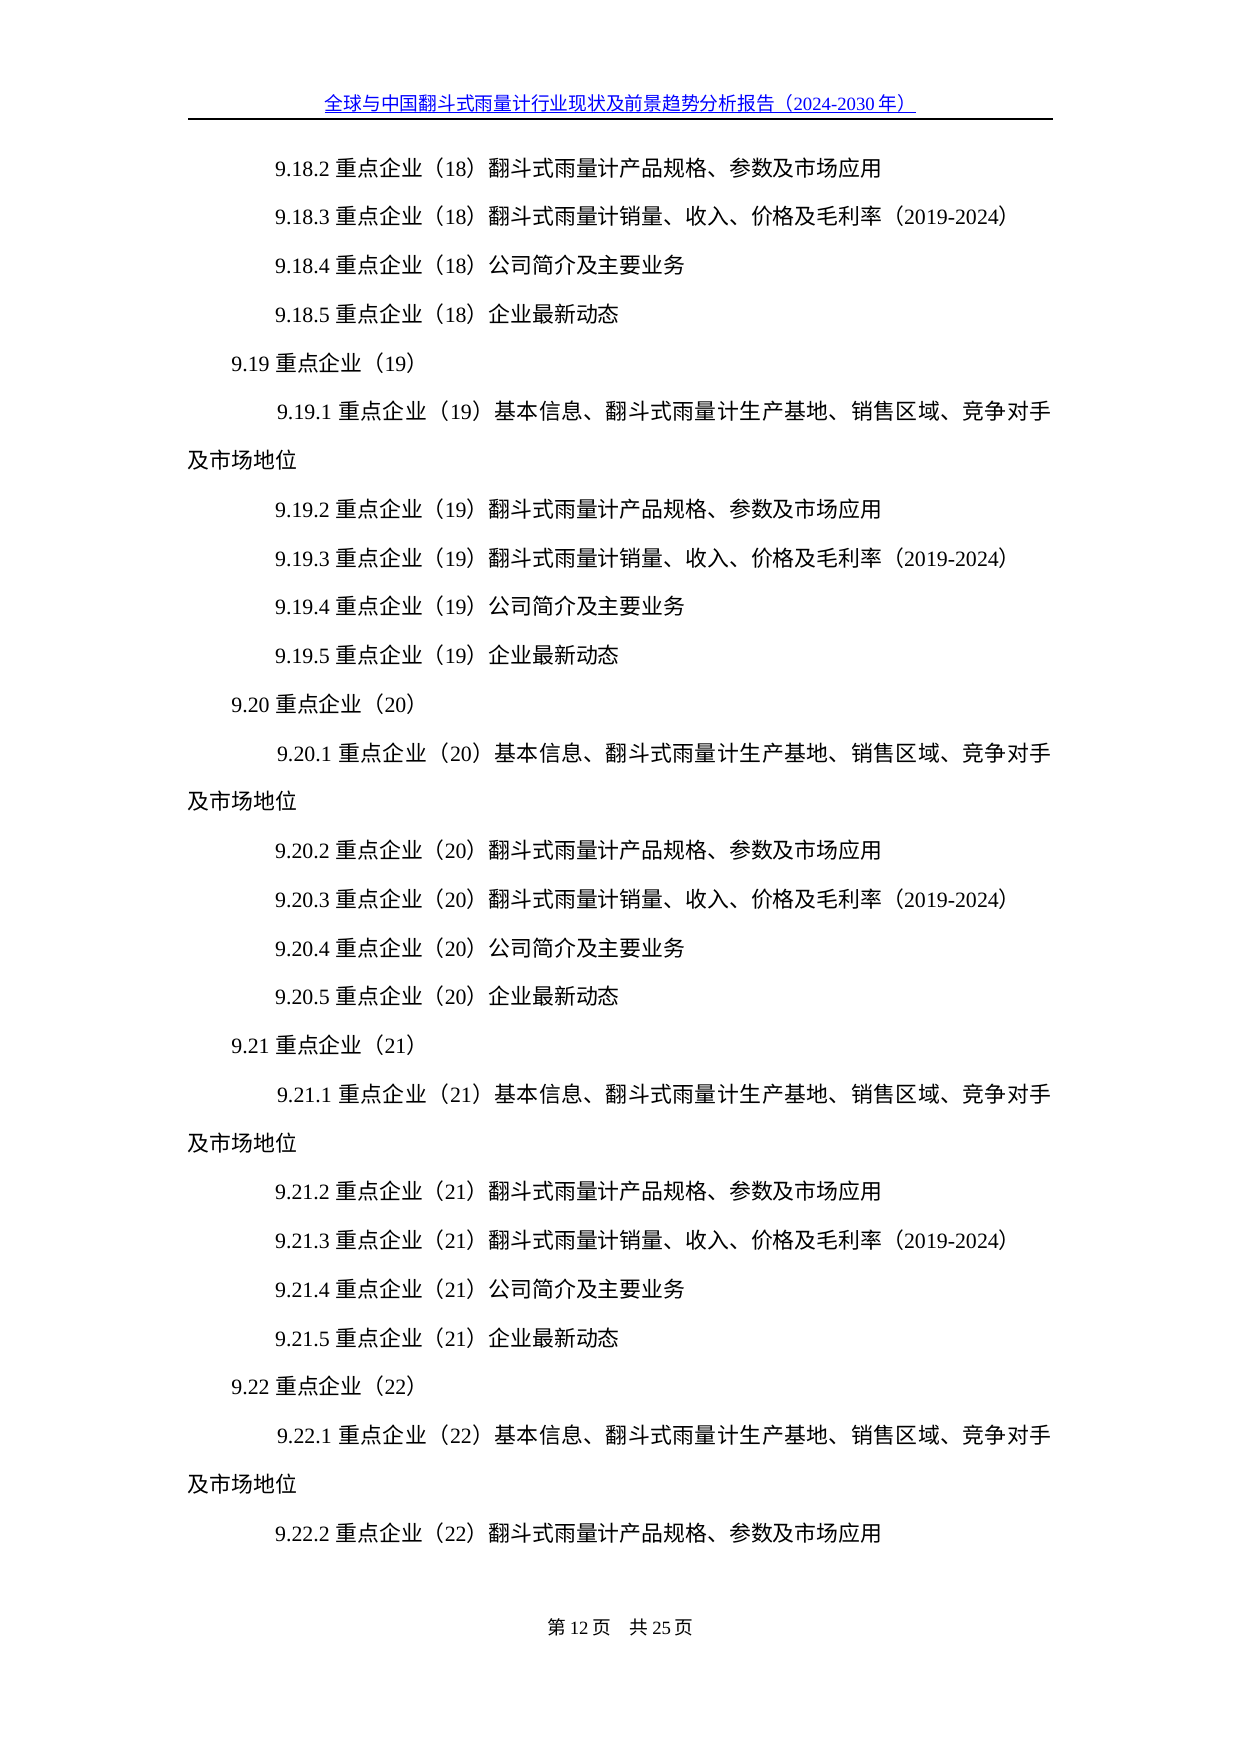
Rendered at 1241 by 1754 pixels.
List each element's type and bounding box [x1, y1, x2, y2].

text [187, 150, 1053, 1548]
